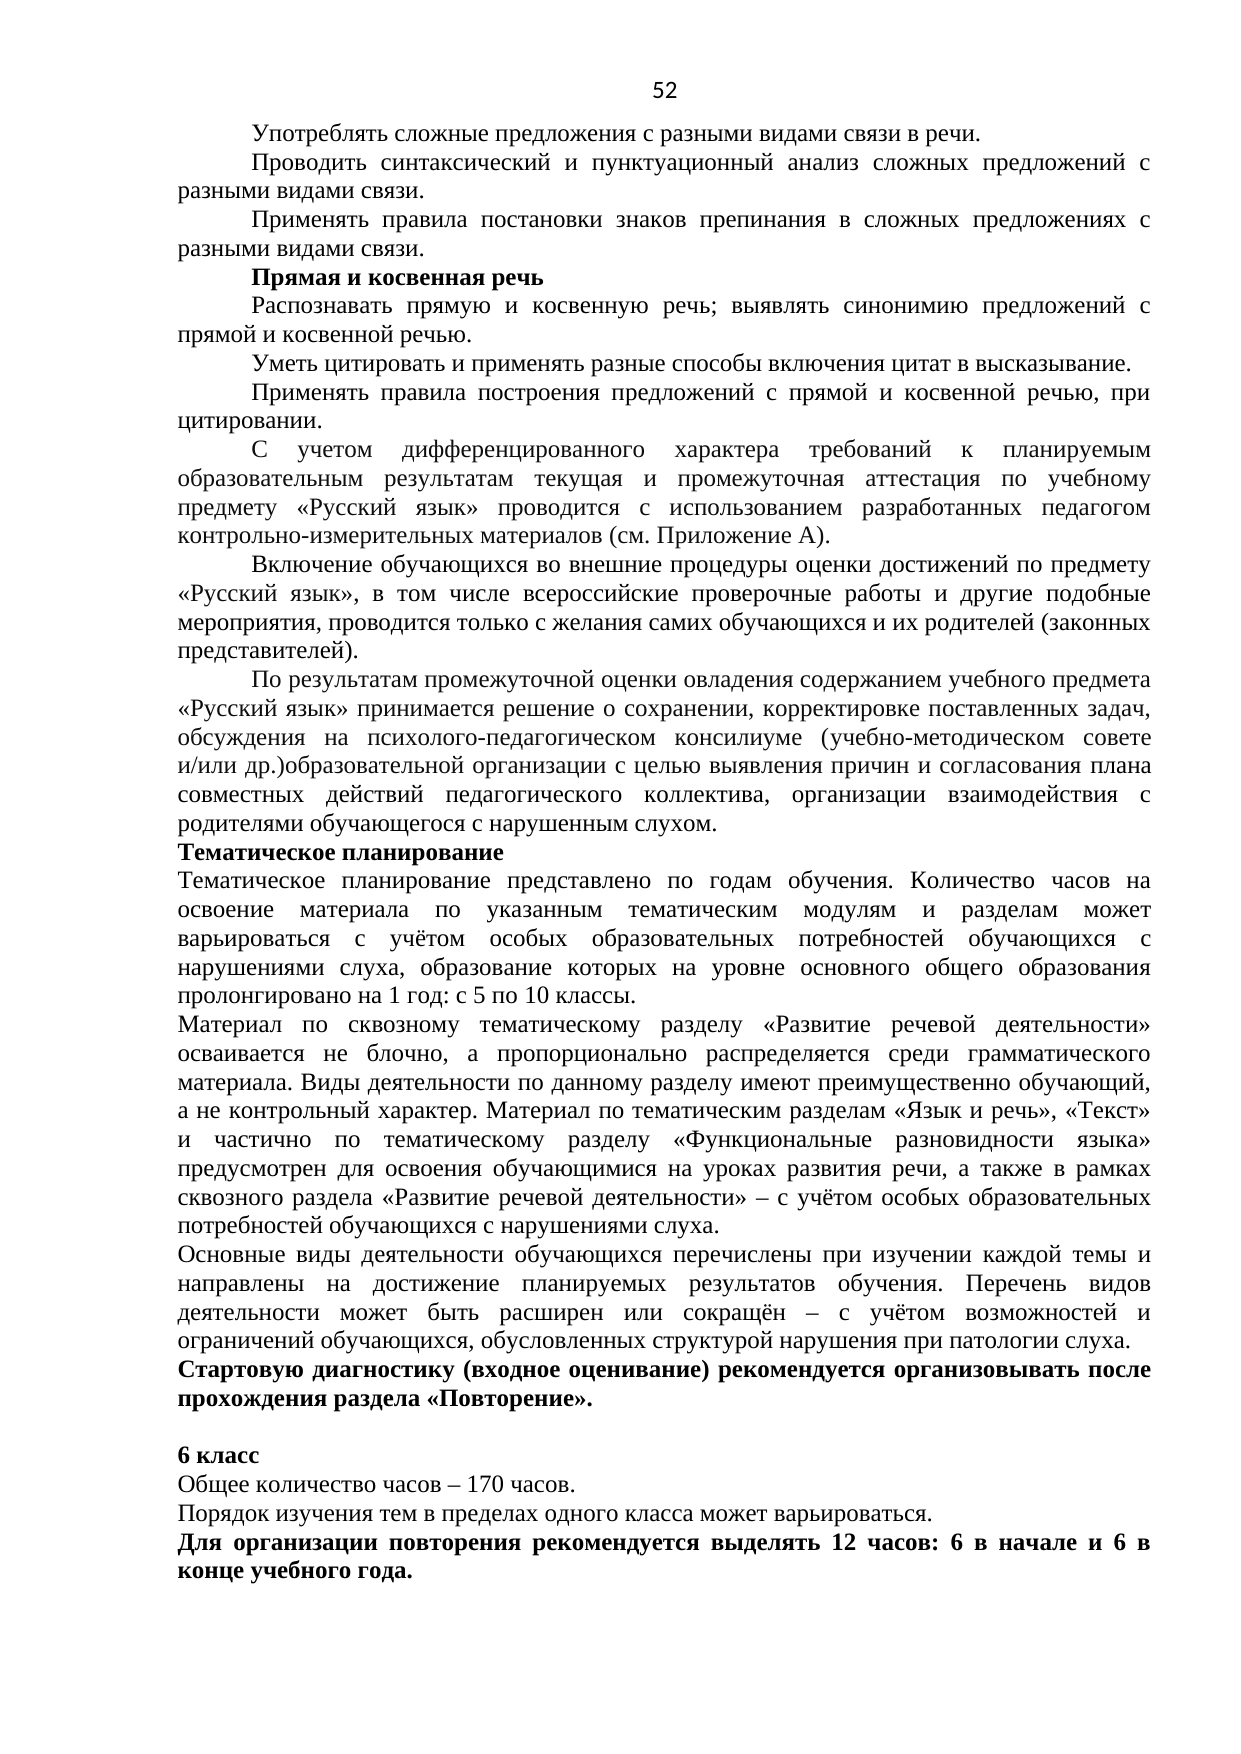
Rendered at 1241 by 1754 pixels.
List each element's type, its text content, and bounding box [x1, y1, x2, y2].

text Материал по сквозному тематическому разделу «Развитие речевой деятельности» осваивается не блочно, а пропорционально распределяется среди грамматического материала. Виды деятельности по данному разделу имеют преимущественно обучающий, а не контрольный характер. Материал по тематическим разделам «Язык и речь», «Текст» и частично по тематическому разделу «Функциональные разновидности языка» предусмотрен для освоения обучающимися на уроках развития речи, а также в рамках сквозного раздела «Развитие речевой деятельности» – с учётом особых образовательных потребностей обучающихся с нарушениями слуха. [177, 1009, 1152, 1239]
text Применять правила постановки знаков препинания в сложных предложениях с разными видами связи. [177, 204, 1152, 262]
text Общее количество часов – 170 часов. [177, 1469, 1152, 1498]
text Для организации повторения рекомендуется выделять 12 часов: 6 в начале и 6 в конце учебного года. [177, 1527, 1152, 1584]
text Включение обучающихся во внешние процедуры оценки достижений по предмету «Русский язык», в том числе всероссийские проверочные работы и другие подобные мероприятия, проводится только с желания самих обучающихся и их родителей (законных представителей). [177, 549, 1152, 664]
text 6 класс [177, 1441, 1152, 1469]
text Тематическое планирование представлено по годам обучения. Количество часов на освоение материала по указанным тематическим модулям и разделам может варьироваться с учётом особых образовательных потребностей обучающихся с нарушениями слуха, образование которых на уровне основного общего образования пролонгировано на 1 год: с 5 по 10 классы. [177, 866, 1152, 1009]
text Стартовую диагностику (входное оценивание) рекомендуется организовывать после прохождения раздела «Повторение». [177, 1354, 1152, 1412]
text Проводить синтаксический и пунктуационный анализ сложных предложений с разными видами связи. [177, 147, 1152, 204]
text Порядок изучения тем в пределах одного класса может варьироваться. [177, 1498, 1152, 1527]
text Тематическое планирование [177, 837, 1152, 866]
text Применять правила построения предложений с прямой и косвенной речью, при цитировании. [177, 377, 1152, 434]
text Прямая и косвенная речь [177, 262, 1152, 291]
text По результатам промежуточной оценки овладения содержанием учебного предмета «Русский язык» принимается решение о сохранении, корректировке поставленных задач, обсуждения на психолого-педагогическом консилиуме (учебно-методическом совете и/или др.)образовательной организации с целью выявления причин и согласования плана совместных действий педагогического коллектива, организации взаимодействия с родителями обучающегося с нарушенным слухом. [177, 664, 1152, 837]
text Основные виды деятельности обучающихся перечислены при изучении каждой темы и направлены на достижение планируемых результатов обучения. Перечень видов деятельности может быть расширен или сокращён – с учётом возможностей и ограничений обучающихся, обусловленных структурой нарушения при патологии слуха. [177, 1239, 1152, 1354]
text Распознавать прямую и косвенную речь; выявлять синонимию предложений с прямой и косвенной речью. [177, 291, 1152, 348]
text С учетом дифференцированного характера требований к планируемым образовательным результатам текущая и промежуточная аттестация по учебному предмету «Русский язык» проводится с использованием разработанных педагогом контрольно-измерительных материалов (см. Приложение А). [177, 434, 1152, 549]
text Употреблять сложные предложения с разными видами связи в речи. [177, 118, 1152, 147]
text Уметь цитировать и применять разные способы включения цитат в высказывание. [177, 348, 1152, 377]
